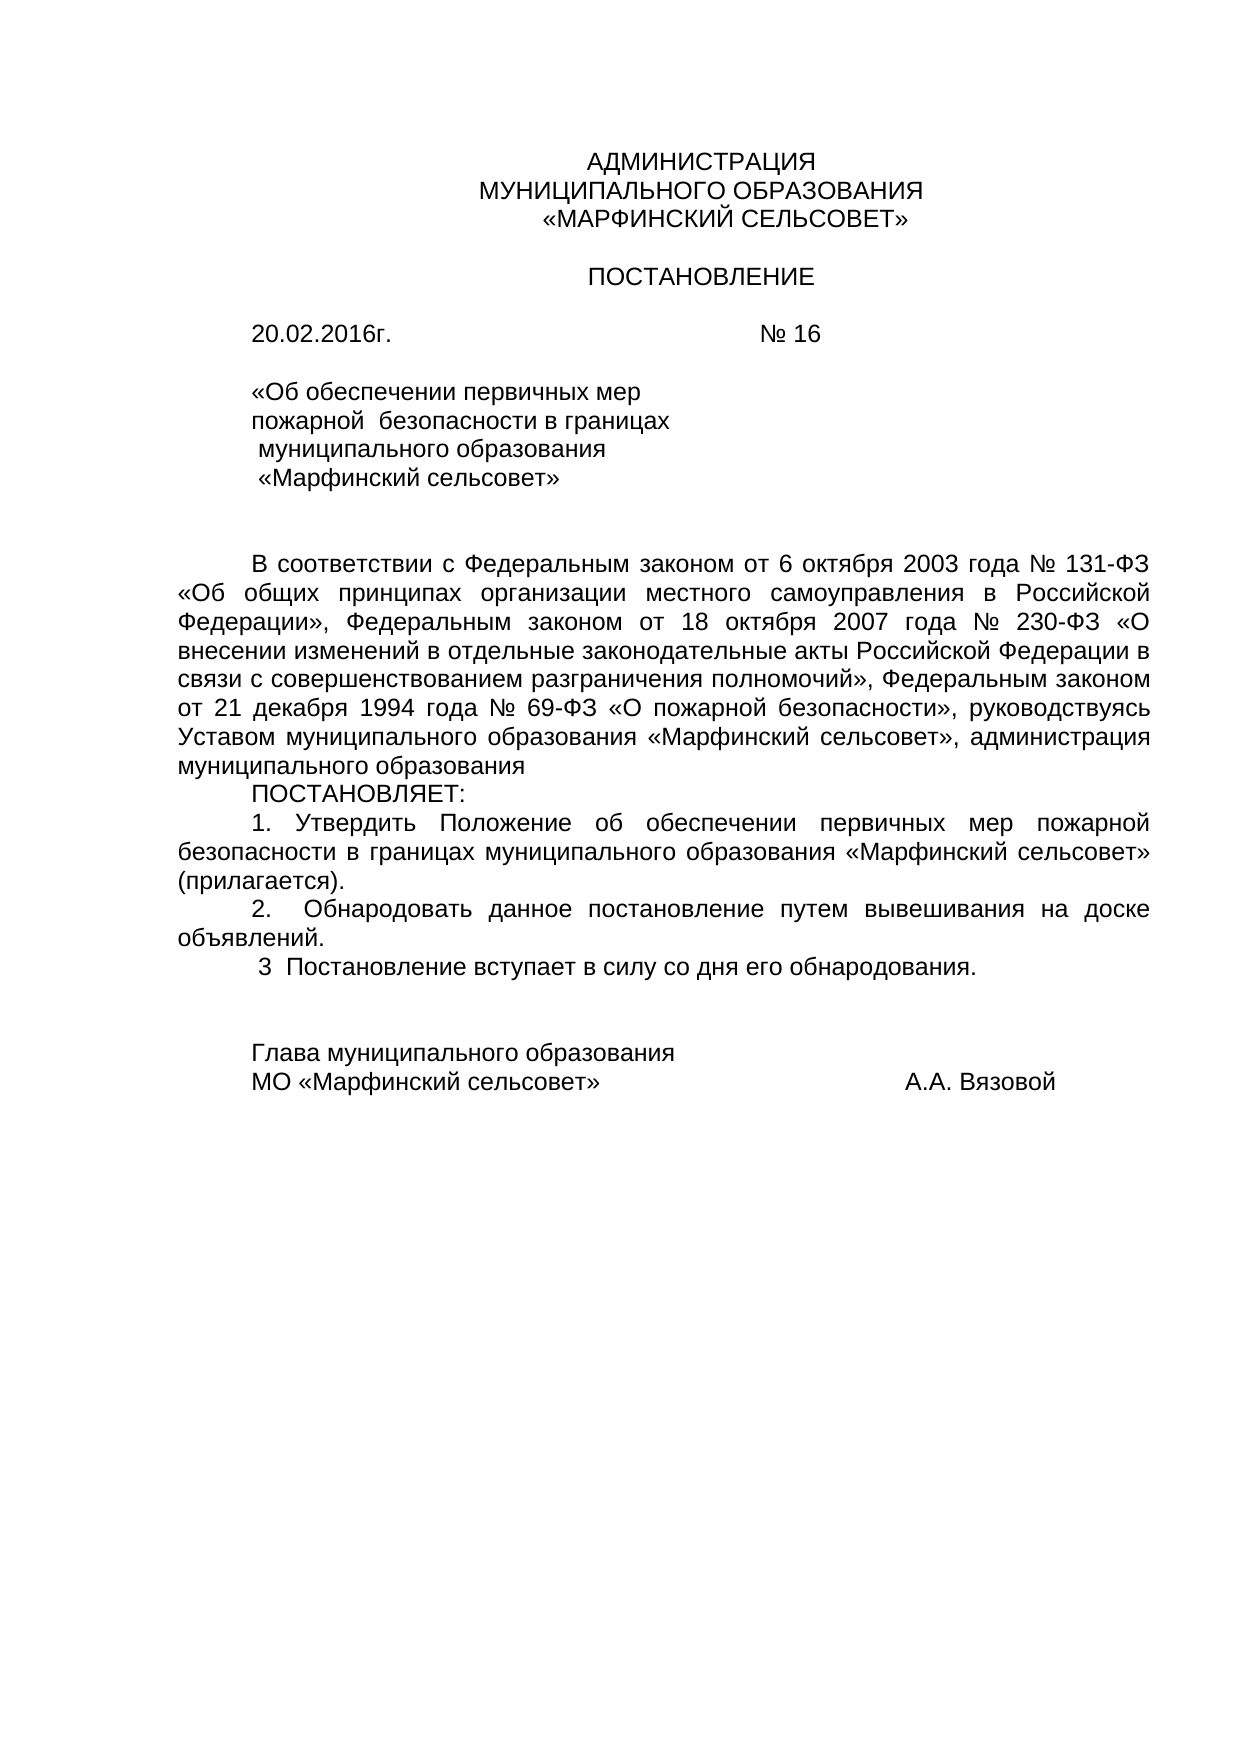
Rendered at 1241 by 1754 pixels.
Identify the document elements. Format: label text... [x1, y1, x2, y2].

text 3 Постановление вступает в силу со дня его обнародования. [177, 952, 1152, 981]
title пожарной безопасности в границах [177, 406, 1152, 434]
title 20.02.2016г. № 16 [177, 319, 1152, 348]
text 1. Утвердить Положение об обеспечении первичных мер пожарной безопасности в границах муниципального образования «Марфинский сельсовет» (прилагается). [177, 808, 1152, 894]
subtitle МО «Марфинский сельсовет» А.А. Вязовой [177, 1067, 1152, 1096]
text 2. Обнародовать данное постановление путем вывешивания на доске объявлений. [177, 894, 1152, 952]
text В соответствии с Федеральным законом от 6 октября 2003 года № 131-ФЗ «Об общих принципах организации местного самоуправления в Российской Федерации», Федеральным законом от 18 октября 2007 года № 230-ФЗ «О внесении изменений в отдельные законодательные акты Российской Федерации в связи с совершенствованием разграничения полномочий», Федеральным законом от 21 декабря 1994 года № 69-ФЗ «О пожарной безопасности», руководствуясь Уставом муниципального образования «Марфинский сельсовет», администрация муниципального образования [177, 549, 1152, 779]
text ПОСТАНОВЛЯЕТ: [177, 779, 1152, 808]
title «Об обеспечении первичных мер [177, 377, 1152, 406]
title муниципального образования [177, 434, 1152, 463]
subtitle Глава муниципального образования [177, 1038, 1152, 1067]
text МУНИЦИПАЛЬНОГО ОБРАЗОВАНИЯ [177, 176, 1152, 204]
text АДМИНИСТРАЦИЯ [177, 147, 1152, 176]
subtitle ПОСТАНОВЛЕНИЕ [177, 262, 1152, 291]
text «МАРФИНСКИЙ СЕЛЬСОВЕТ» [177, 204, 1152, 233]
title «Марфинский сельсовет» [177, 463, 1152, 492]
